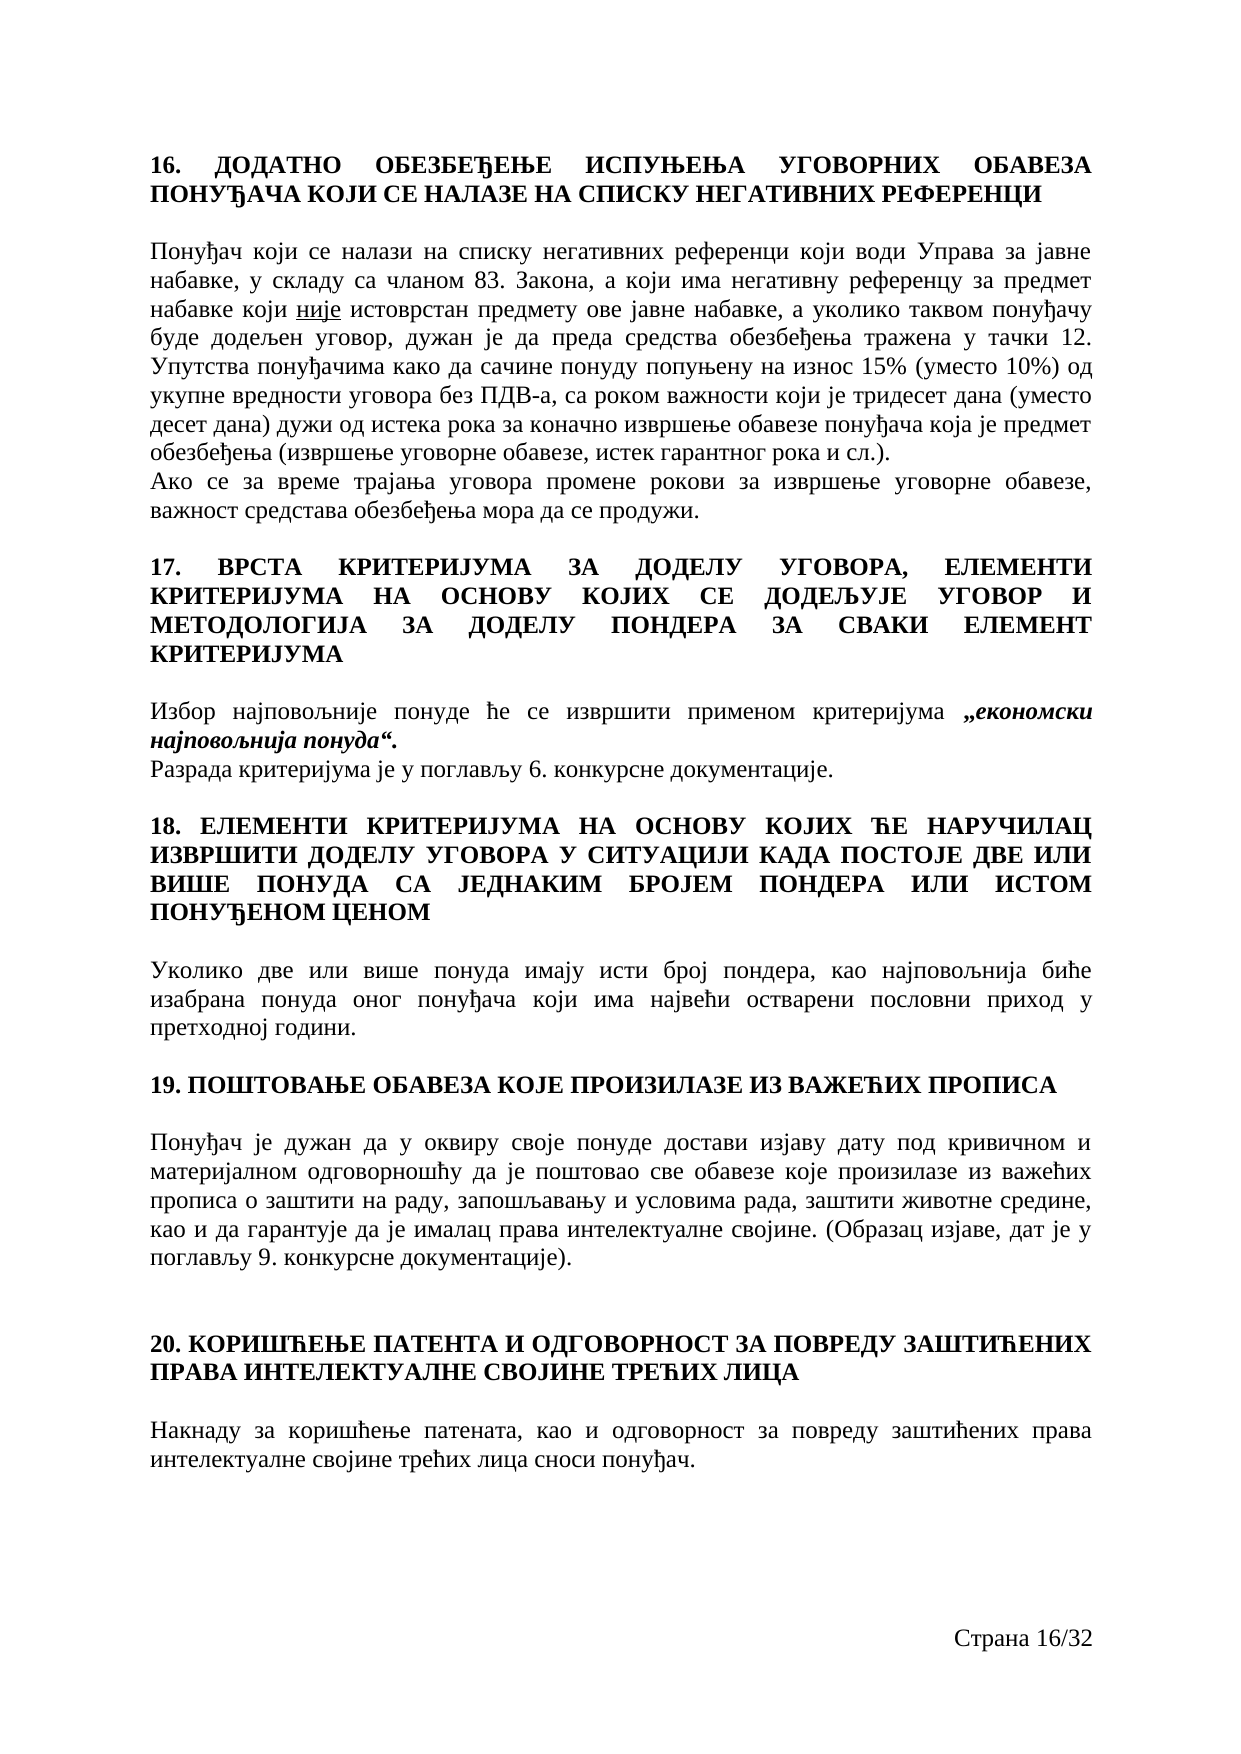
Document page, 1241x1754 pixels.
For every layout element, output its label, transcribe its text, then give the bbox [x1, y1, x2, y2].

text Понуђач је дужан да у оквиру своје понуде достави изјаву дату под кривичном и материјалном одговорношћу да је поштовао све обавезе које произилазе из важећих прописа о заштити на раду, запошљавању и условима рада, заштити животне средине, као и да гарантује да је ималац права интелектуалне својине. (Образац изјаве, дат је у поглављу 9. конкурсне документације). [150, 1127, 1093, 1271]
text Накнаду за коришћење патената, као и одговорност за повреду заштићених права интелектуалне својине трећих лица сноси понуђач. [150, 1415, 1093, 1472]
text 20. КОРИШЋЕЊЕ ПАТЕНТА И ОДГОВОРНОСТ ЗА ПОВРЕДУ ЗАШТИЋЕНИХ ПРАВА ИНТЕЛЕКТУАЛНЕ СВОЈИНЕ ТРЕЋИХ ЛИЦА [150, 1329, 1093, 1386]
text 16. ДОДАТНО ОБЕЗБЕЂЕЊЕ ИСПУЊЕЊА УГОВОРНИХ ОБАВЕЗА ПОНУЂАЧА КОЈИ СЕ НАЛАЗЕ НА СПИСКУ НЕГАТИВНИХ РЕФЕРЕНЦИ [150, 150, 1093, 207]
text 19. ПОШТОВАЊЕ ОБАВЕЗА КОЈЕ ПРОИЗИЛАЗЕ ИЗ ВАЖЕЋИХ ПРОПИСА [150, 1070, 1093, 1099]
text Разрада критеријума је у поглављу 6. конкурсне документације. [150, 754, 1093, 782]
text Ако се за време трајања уговора промене рокови за извршење уговорне обавезе, важност средстава обезбеђења мора да се продужи. [150, 466, 1093, 524]
text Избор најповољније понуде ће се извршити применом критеријума „економски најповољнија понуда“. [150, 696, 1093, 754]
text Уколико две или више понуда имају исти број пондера, као најповољнија биће изабрана понуда оног понуђача који има највећи остварени пословни приход у претходној години. [150, 955, 1093, 1041]
text Понуђач који се налази на списку негативних референци који води Управа за јавне набавке, у складу са чланом 83. Закона, а који има негативну референцу за предмет набавке који није истоврстан предмету ове јавне набавке, а уколико таквом понуђачу буде додељен уговор, дужан је да преда средства обезбеђења тражена у тачки 12. Упутства понуђачима како да сачине понуду попуњену на износ 15% (уместо 10%) од укупне вредности уговора без ПДВ-а, са роком важности који је тридесет дана (уместо десет дана) дужи од истека рока за коначно извршење обавезе понуђача која је предмет обезбеђења (извршење уговорне обавезе, истек гарантног рока и сл.). [150, 236, 1093, 466]
text 17. ВРСТА КРИТЕРИЈУМА ЗА ДОДЕЛУ УГОВОРА, ЕЛЕМЕНТИ КРИТЕРИЈУМА НА ОСНОВУ КОЈИХ СЕ ДОДЕЉУЈЕ УГОВОР И МЕТОДОЛОГИЈА ЗА ДОДЕЛУ ПОНДЕРА ЗА СВАКИ ЕЛЕМЕНТ КРИТЕРИЈУМА [150, 552, 1093, 667]
text 18. ЕЛЕМЕНТИ КРИТЕРИЈУМА НА ОСНОВУ КОЈИХ ЋЕ НАРУЧИЛАЦ ИЗВРШИТИ ДОДЕЛУ УГОВОРА У СИТУАЦИЈИ КАДА ПОСТОЈЕ ДВЕ ИЛИ ВИШЕ ПОНУДА СА ЈЕДНАКИМ БРОЈЕМ ПОНДЕРА ИЛИ ИСТОМ ПОНУЂЕНОМ ЦЕНОМ [150, 811, 1093, 926]
